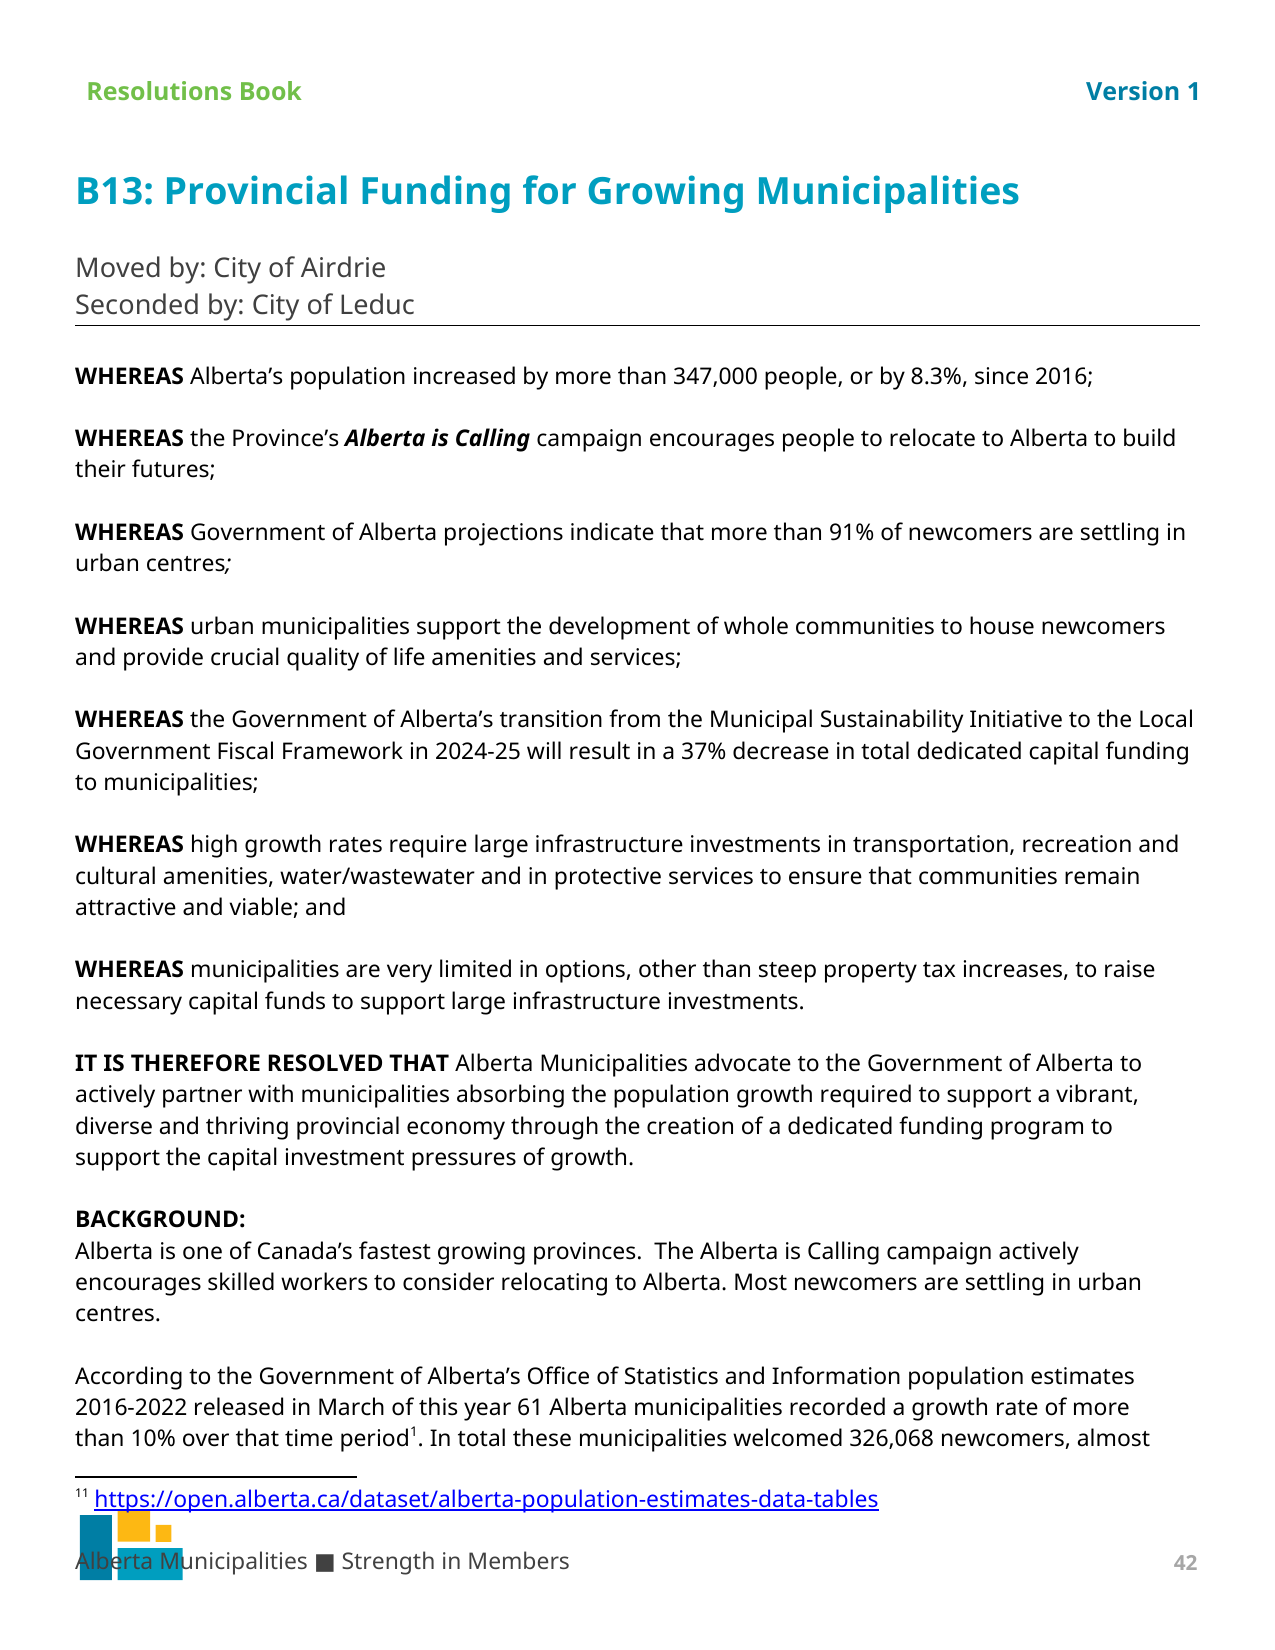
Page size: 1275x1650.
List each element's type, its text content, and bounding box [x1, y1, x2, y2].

text IT IS THEREFORE RESOLVED THAT Alberta Municipalities advocate to the Government of Alberta to actively partner with municipalities absorbing the population growth required to support a vibrant, diverse and thriving provincial economy through the creation of a dedicated funding program to support the capital investment pressures of growth. [75, 1047, 1200, 1172]
text Moved by: City of Airdrie [75, 249, 1200, 286]
text WHEREAS the Government of Alberta’s transition from the Municipal Sustainability Initiative to the Local Government Fiscal Framework in 2024-25 will result in a 37% decrease in total dedicated capital funding to municipalities; [75, 703, 1200, 797]
text Seconded by: City of Leduc [75, 286, 1200, 325]
text Alberta is one of Canada’s fastest growing provinces. The Alberta is Calling campaign actively encourages skilled workers to consider relocating to Alberta. Most newcomers are settling in urban centres. [75, 1234, 1167, 1328]
subtitle B13: Provincial Funding for Growing Municipalities [75, 164, 1200, 215]
text WHEREAS municipalities are very limited in options, other than steep property tax increases, to raise necessary capital funds to support large infrastructure investments. [75, 953, 1200, 1016]
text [75, 1359, 1167, 1453]
text WHEREAS Government of Alberta projections indicate that more than 91% of newcomers are settling in urban centres; [75, 516, 1200, 578]
text WHEREAS the Province’s Alberta is Calling campaign encourages people to relocate to Alberta to build their futures; [75, 422, 1200, 484]
text WHEREAS high growth rates require large infrastructure investments in transportation, recreation and cultural amenities, water/wastewater and in protective services to ensure that communities remain attractive and viable; and [75, 828, 1200, 922]
text BACKGROUND: [75, 1203, 1200, 1234]
text WHEREAS urban municipalities support the development of whole communities to house newcomers and provide crucial quality of life amenities and services; [75, 609, 1200, 672]
text WHEREAS Alberta’s population increased by more than 347,000 people, or by 8.3%, since 2016; [75, 359, 1200, 391]
